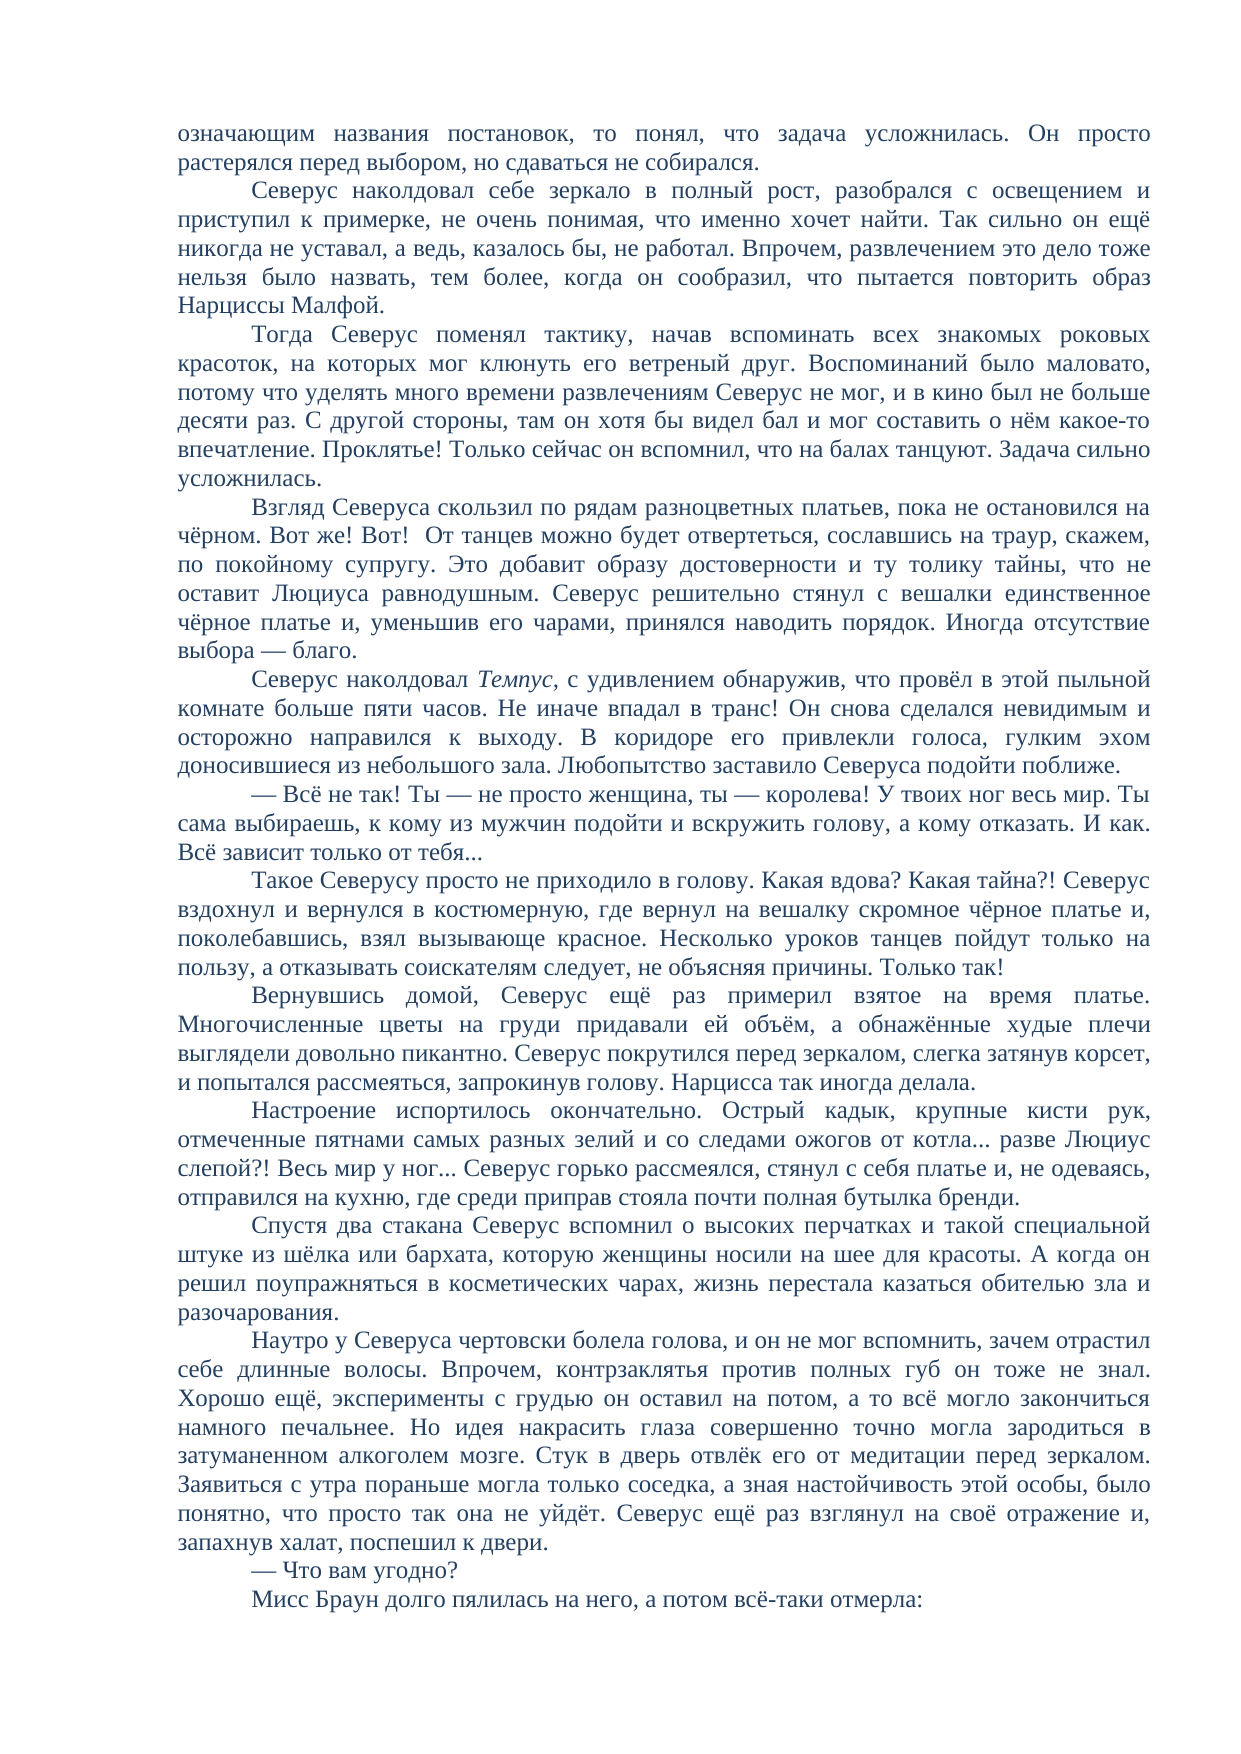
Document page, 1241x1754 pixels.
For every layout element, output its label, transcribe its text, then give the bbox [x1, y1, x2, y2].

text Тогда Северус поменял тактику, начав вспоминать всех знакомых роковых красоток, на которых мог клюнуть его ветреный друг. Воспоминаний было маловато, потому что уделять много времени развлечениям Северус не мог, и в кино был не больше десяти раз. С другой стороны, там он хотя бы видел бал и мог составить о нём какое-то впечатление. Проклятье! Только сейчас он вспомнил, что на балах танцуют. Задача сильно усложнилась. [177, 319, 1152, 492]
text Взгляд Северуса скользил по рядам разноцветных платьев, пока не остановился на чёрном. Вот же! Вот! От танцев можно будет отвертеться, сославшись на траур, скажем, по покойному супругу. Это добавит образу достоверности и ту толику тайны, что не оставит Люциуса равнодушным. Северус решительно стянул с вешалки единственное чёрное платье и, уменьшив его чарами, принялся наводить порядок. Иногда отсутствие выбора — благо. [177, 492, 1152, 664]
text Спустя два стакана Северус вспомнил о высоких перчатках и такой специальной штуке из шёлка или бархата, которую женщины носили на шее для красоты. А когда он решил поупражняться в косметических чарах, жизнь перестала казаться обителью зла и разочарования. [177, 1211, 1152, 1326]
text Мисс Браун долго пялилась на него, а потом всё-таки отмерла: [177, 1584, 1152, 1613]
text — Что вам угодно? [177, 1556, 1152, 1584]
text Северус наколдовал Темпус, с удивлением обнаружив, что провёл в этой пыльной комнате больше пяти часов. Не иначе впадал в транс! Он снова сделался невидимым и осторожно направился к выходу. В коридоре его привлекли голоса, гулким эхом доносившиеся из небольшого зала. Любопытство заставило Северуса подойти поближе. [177, 664, 1152, 779]
text Вернувшись домой, Северус ещё раз примерил взятое на время платье. Многочисленные цветы на груди придавали ей объём, а обнажённые худые плечи выглядели довольно пикантно. Северус покрутился перед зеркалом, слегка затянув корсет, и попытался рассмеяться, запрокинув голову. Нарцисса так иногда делала. [177, 981, 1152, 1096]
text Наутро у Северуса чертовски болела голова, и он не мог вспомнить, зачем отрастил себе длинные волосы. Впрочем, контрзаклятья против полных губ он тоже не знал. Хорошо ещё, эксперименты с грудью он оставил на потом, а то всё могло закончиться намного печальнее. Но идея накрасить глаза совершенно точно могла зародиться в затуманенном алкоголем мозге. Стук в дверь отвлёк его от медитации перед зеркалом. Заявиться с утра пораньше могла только соседка, а зная настойчивость этой особы, было понятно, что просто так она не уйдёт. Северус ещё раз взглянул на своё отражение и, запахнув халат, поспешил к двери. [177, 1326, 1152, 1556]
text — Всё не так! Ты — не просто женщина, ты — королева! У твоих ног весь мир. Ты сама выбираешь, к кому из мужчин подойти и вскружить голову, а кому отказать. И как. Всё зависит только от тебя... [177, 779, 1152, 866]
text Настроение испортилось окончательно. Острый кадык, крупные кисти рук, отмеченные пятнами самых разных зелий и со следами ожогов от котла... разве Люциус слепой?! Весь мир у ног... Северус горько рассмеялся, стянул с себя платье и, не одеваясь, отправился на кухню, где среди приправ стояла почти полная бутылка бренди. [177, 1096, 1152, 1211]
text Северус наколдовал себе зеркало в полный рост, разобрался с освещением и приступил к примерке, не очень понимая, что именно хочет найти. Так сильно он ещё никогда не уставал, а ведь, казалось бы, не работал. Впрочем, развлечением это дело тоже нельзя было назвать, тем более, когда он сообразил, что пытается повторить образ Нарциссы Малфой. [177, 176, 1152, 319]
text Такое Северусу просто не приходило в голову. Какая вдова? Какая тайна?! Северус вздохнул и вернулся в костюмерную, где вернул на вешалку скромное чёрное платье и, поколебавшись, взял вызывающе красное. Несколько уроков танцев пойдут только на пользу, а отказывать соискателям следует, не объясняя причины. Только так! [177, 866, 1152, 981]
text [177, 118, 1152, 176]
